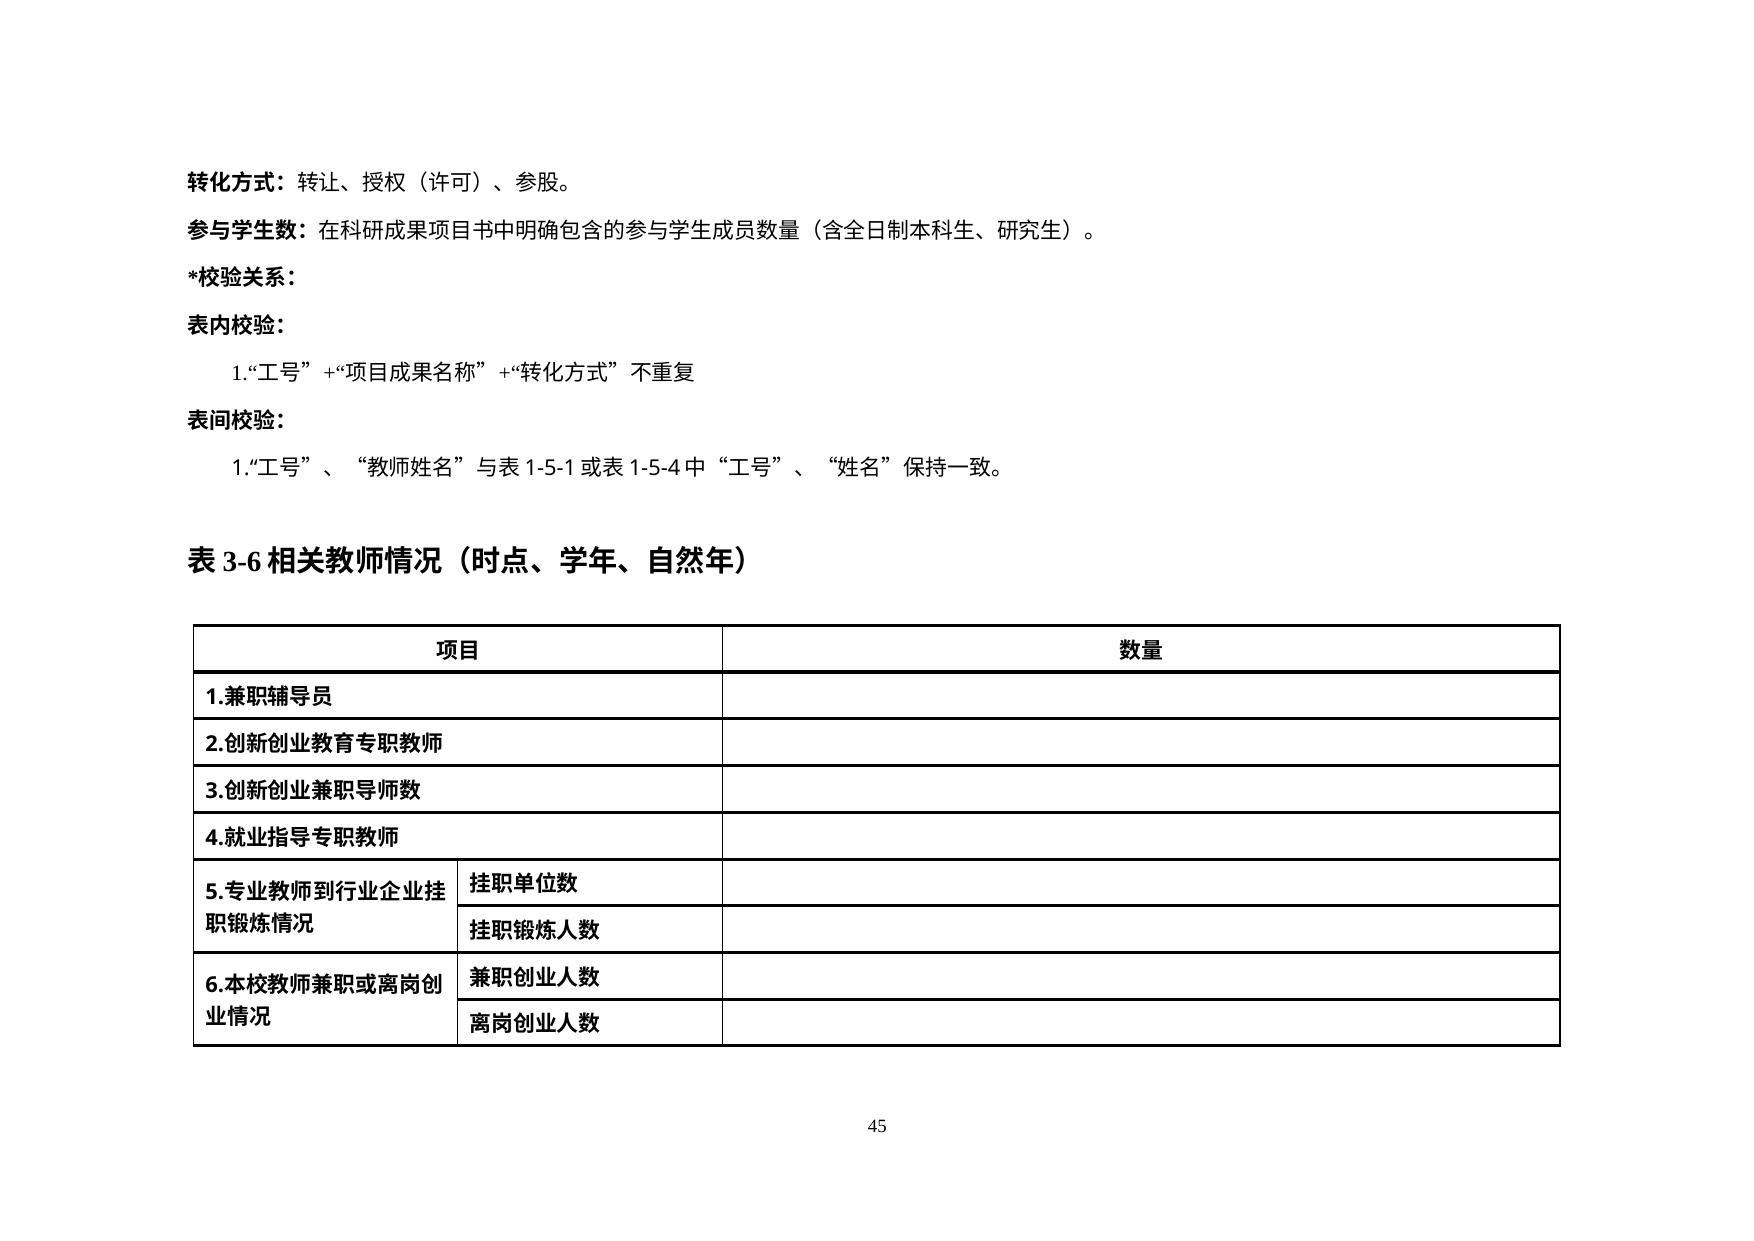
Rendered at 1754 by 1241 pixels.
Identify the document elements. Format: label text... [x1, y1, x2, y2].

table_cell 2.创新创业教育专职教师 [194, 720, 722, 764]
table_header 项目 [194, 627, 722, 670]
table_cell 离岗创业人数 [458, 1001, 722, 1044]
text 转化方式：转让、授权（许可）、参股。 [187, 165, 1566, 197]
text *校验关系： [187, 260, 1566, 292]
table_cell [723, 720, 1559, 764]
table_cell [723, 674, 1559, 717]
table_cell 6.本校教师兼职或离岗创业情况 [194, 954, 457, 1044]
table_cell 1.兼职辅导员 [194, 674, 722, 717]
table_header 数量 [723, 627, 1559, 670]
table_cell [723, 907, 1559, 951]
text 1.“工号”、“教师姓名”与表1-5-1或表1-5-4中“工号”、“姓名”保持一致。 [187, 450, 1566, 483]
table_cell [723, 1001, 1559, 1044]
table_cell 挂职单位数 [458, 861, 722, 904]
table_cell [723, 814, 1559, 857]
table_cell [723, 954, 1559, 997]
text 1.“工号”+“项目成果名称”+“转化方式”不重复 [187, 355, 1566, 387]
table_cell 挂职锻炼人数 [458, 907, 722, 951]
subtitle 表3-6相关教师情况（时点、学年、自然年） [187, 526, 1566, 591]
text 参与学生数：在科研成果项目书中明确包含的参与学生成员数量（含全日制本科生、研究生）。 [187, 213, 1566, 244]
table_cell [723, 861, 1559, 904]
text 表内校验： [187, 308, 1566, 339]
table_cell 4.就业指导专职教师 [194, 814, 722, 857]
table_cell 兼职创业人数 [458, 954, 722, 997]
text 表间校验： [187, 403, 1566, 434]
table_cell [723, 767, 1559, 811]
table_cell 3.创新创业兼职导师数 [194, 767, 722, 811]
table_cell 5.专业教师到行业企业挂职锻炼情况 [194, 861, 457, 951]
